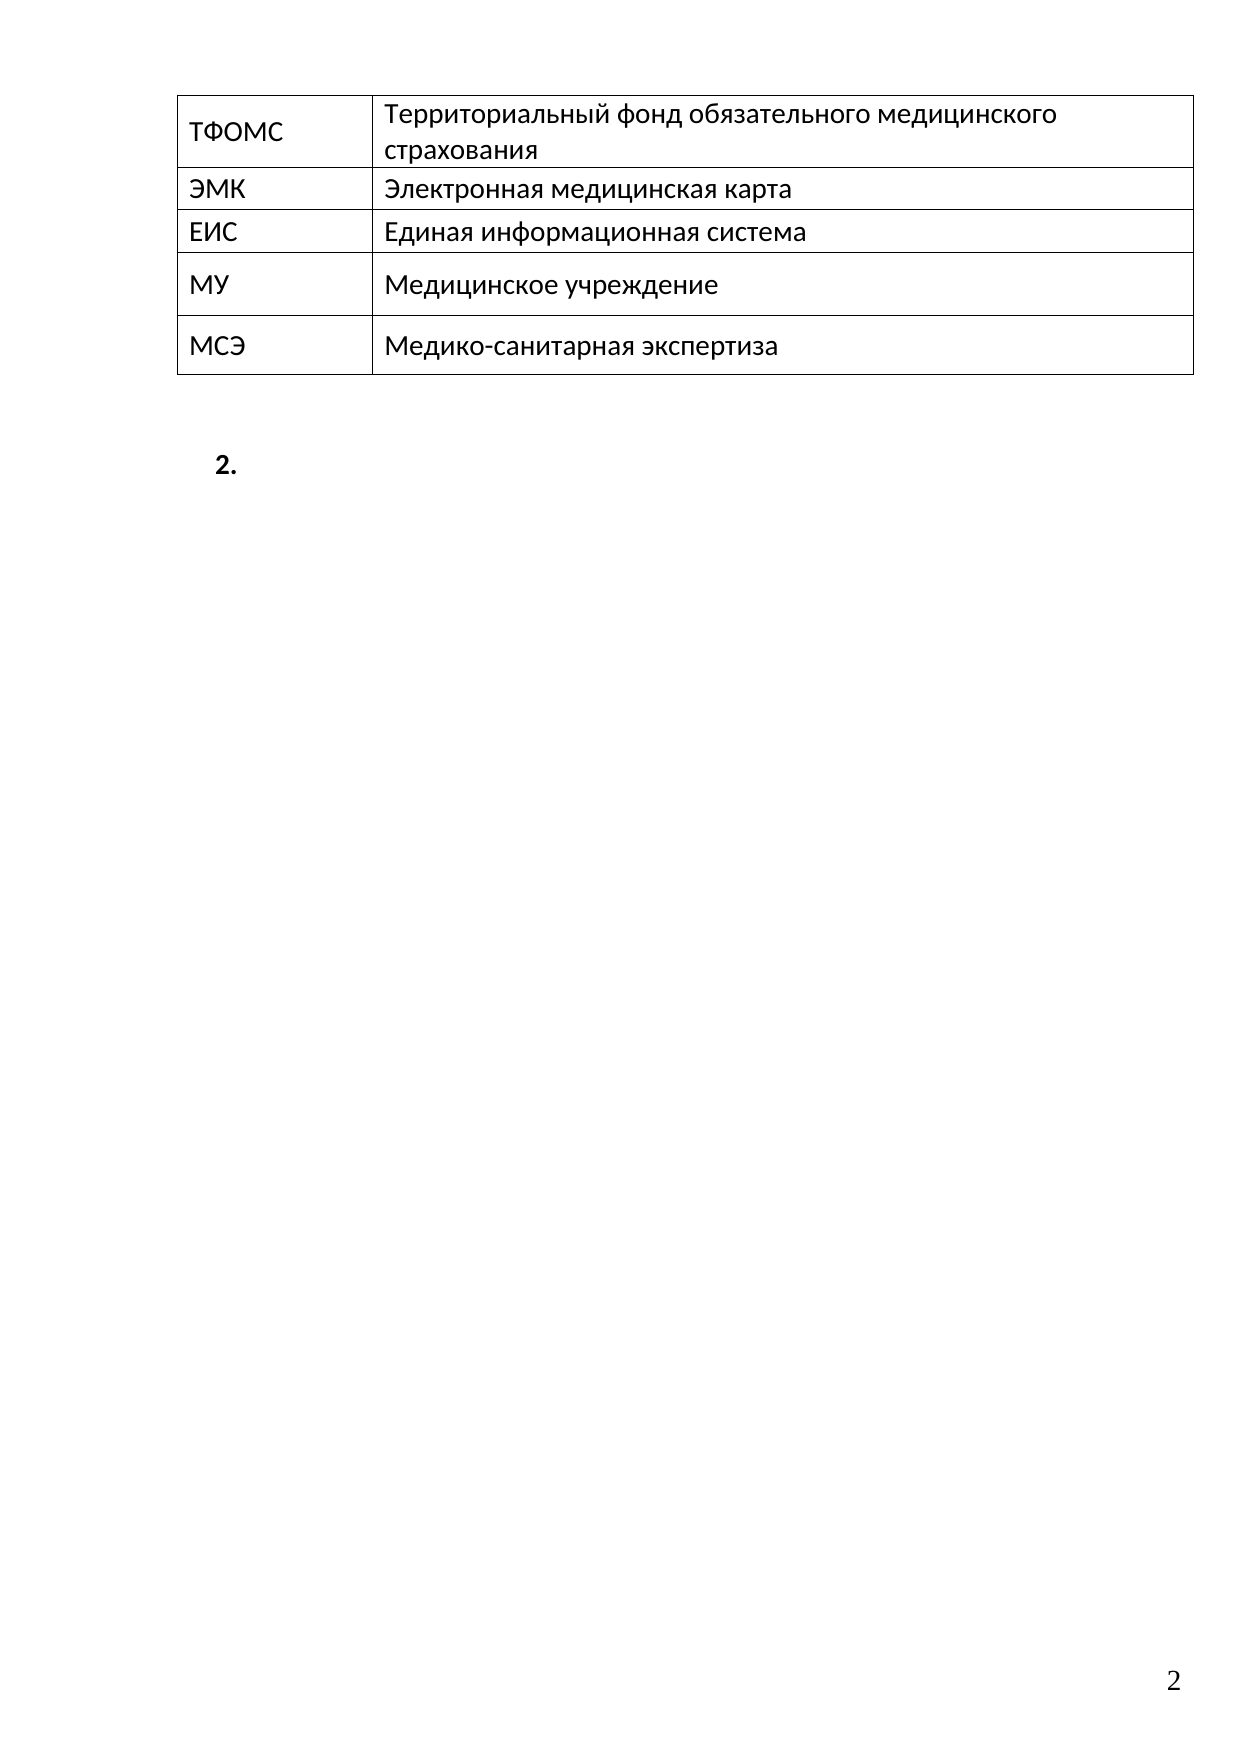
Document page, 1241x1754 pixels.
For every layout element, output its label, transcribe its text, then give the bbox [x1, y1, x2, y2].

table_cell Территориальный фонд обязательного медицинского страхования [373, 96, 1193, 167]
table_cell Единая информационная система [373, 210, 1193, 252]
table_cell Медицинское учреждение [373, 253, 1193, 315]
table_cell Электронная медицинская карта [373, 168, 1193, 209]
table_cell ЕИС [178, 210, 372, 252]
table_cell ТФОМС [178, 96, 372, 167]
table_cell МСЭ [178, 316, 372, 373]
table_cell МУ [178, 253, 372, 315]
table_cell Медико-санитарная экспертиза [373, 316, 1193, 373]
table_cell ЭМК [178, 168, 372, 209]
